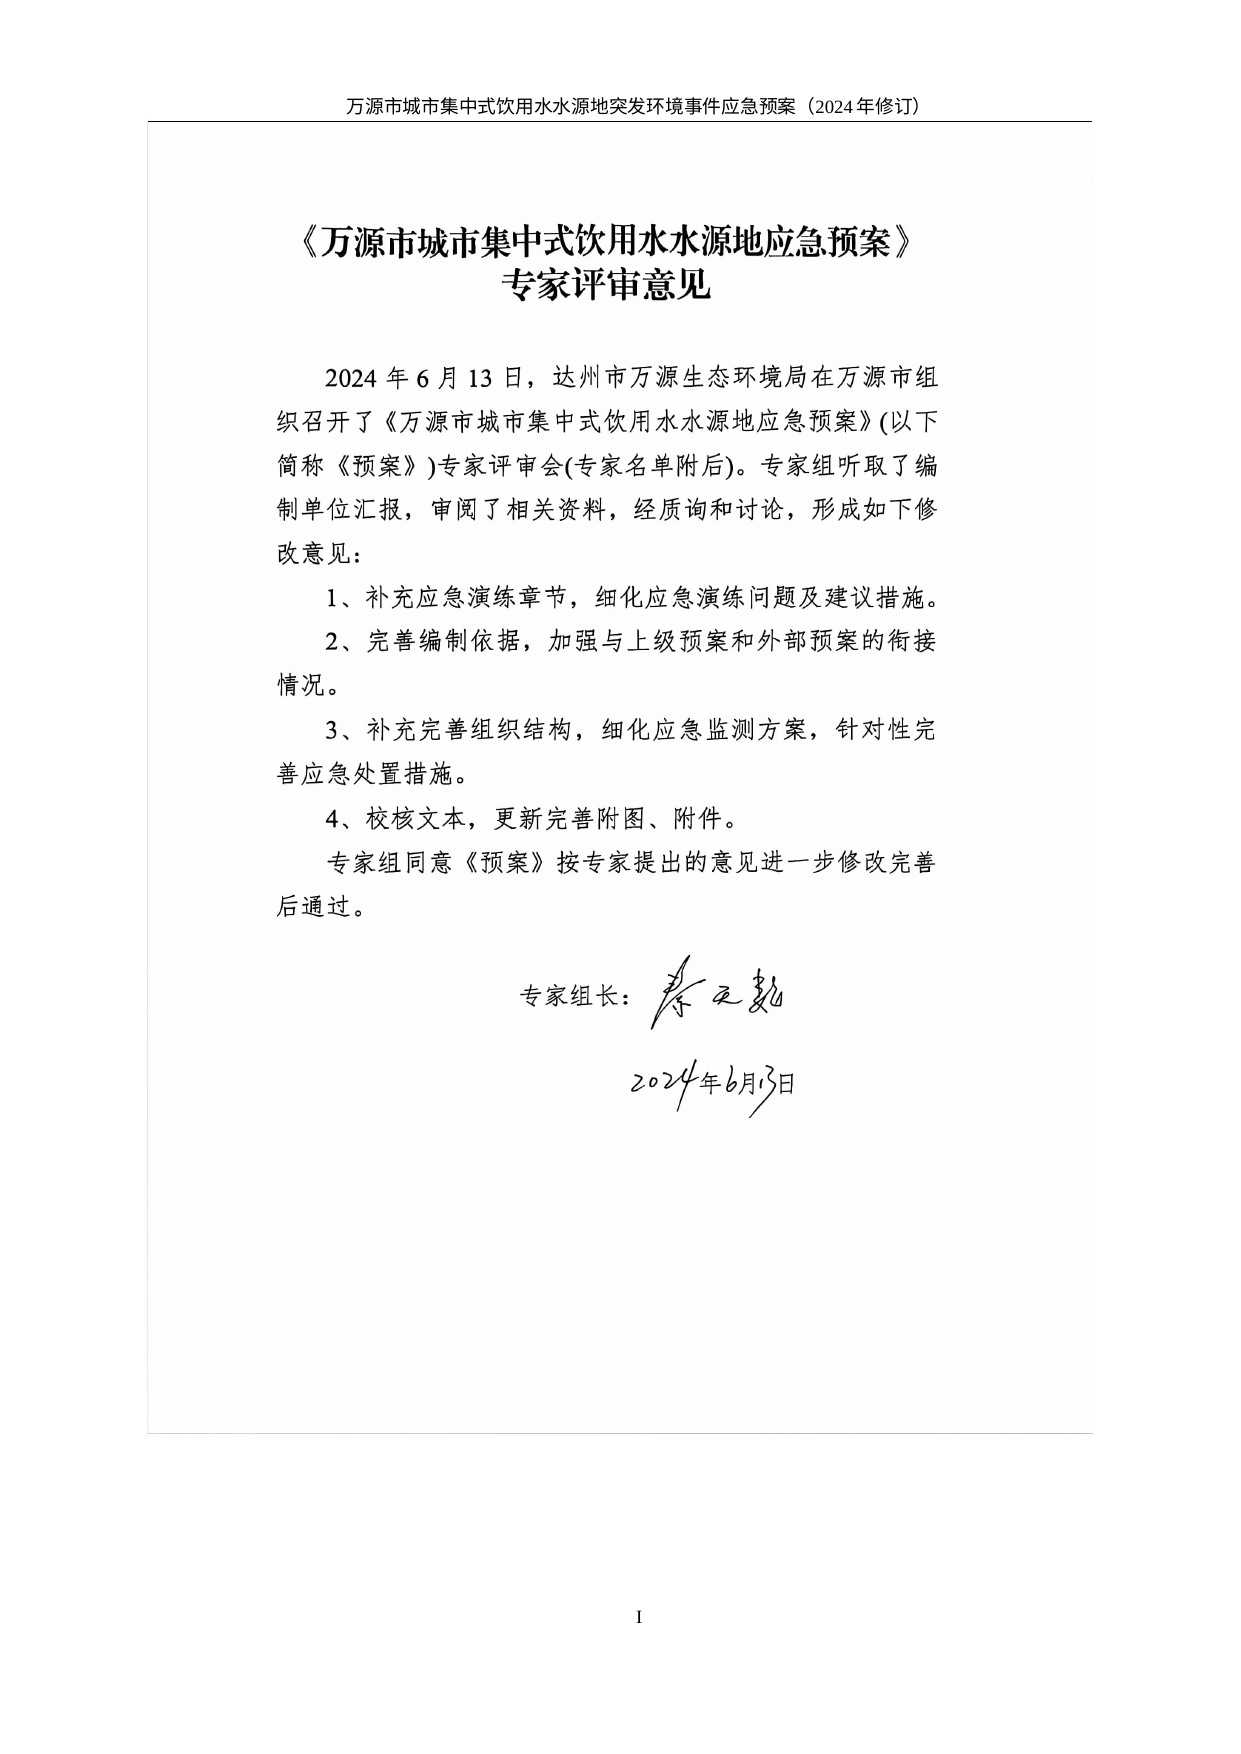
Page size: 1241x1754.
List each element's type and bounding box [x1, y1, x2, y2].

picture [147, 122, 1093, 1434]
